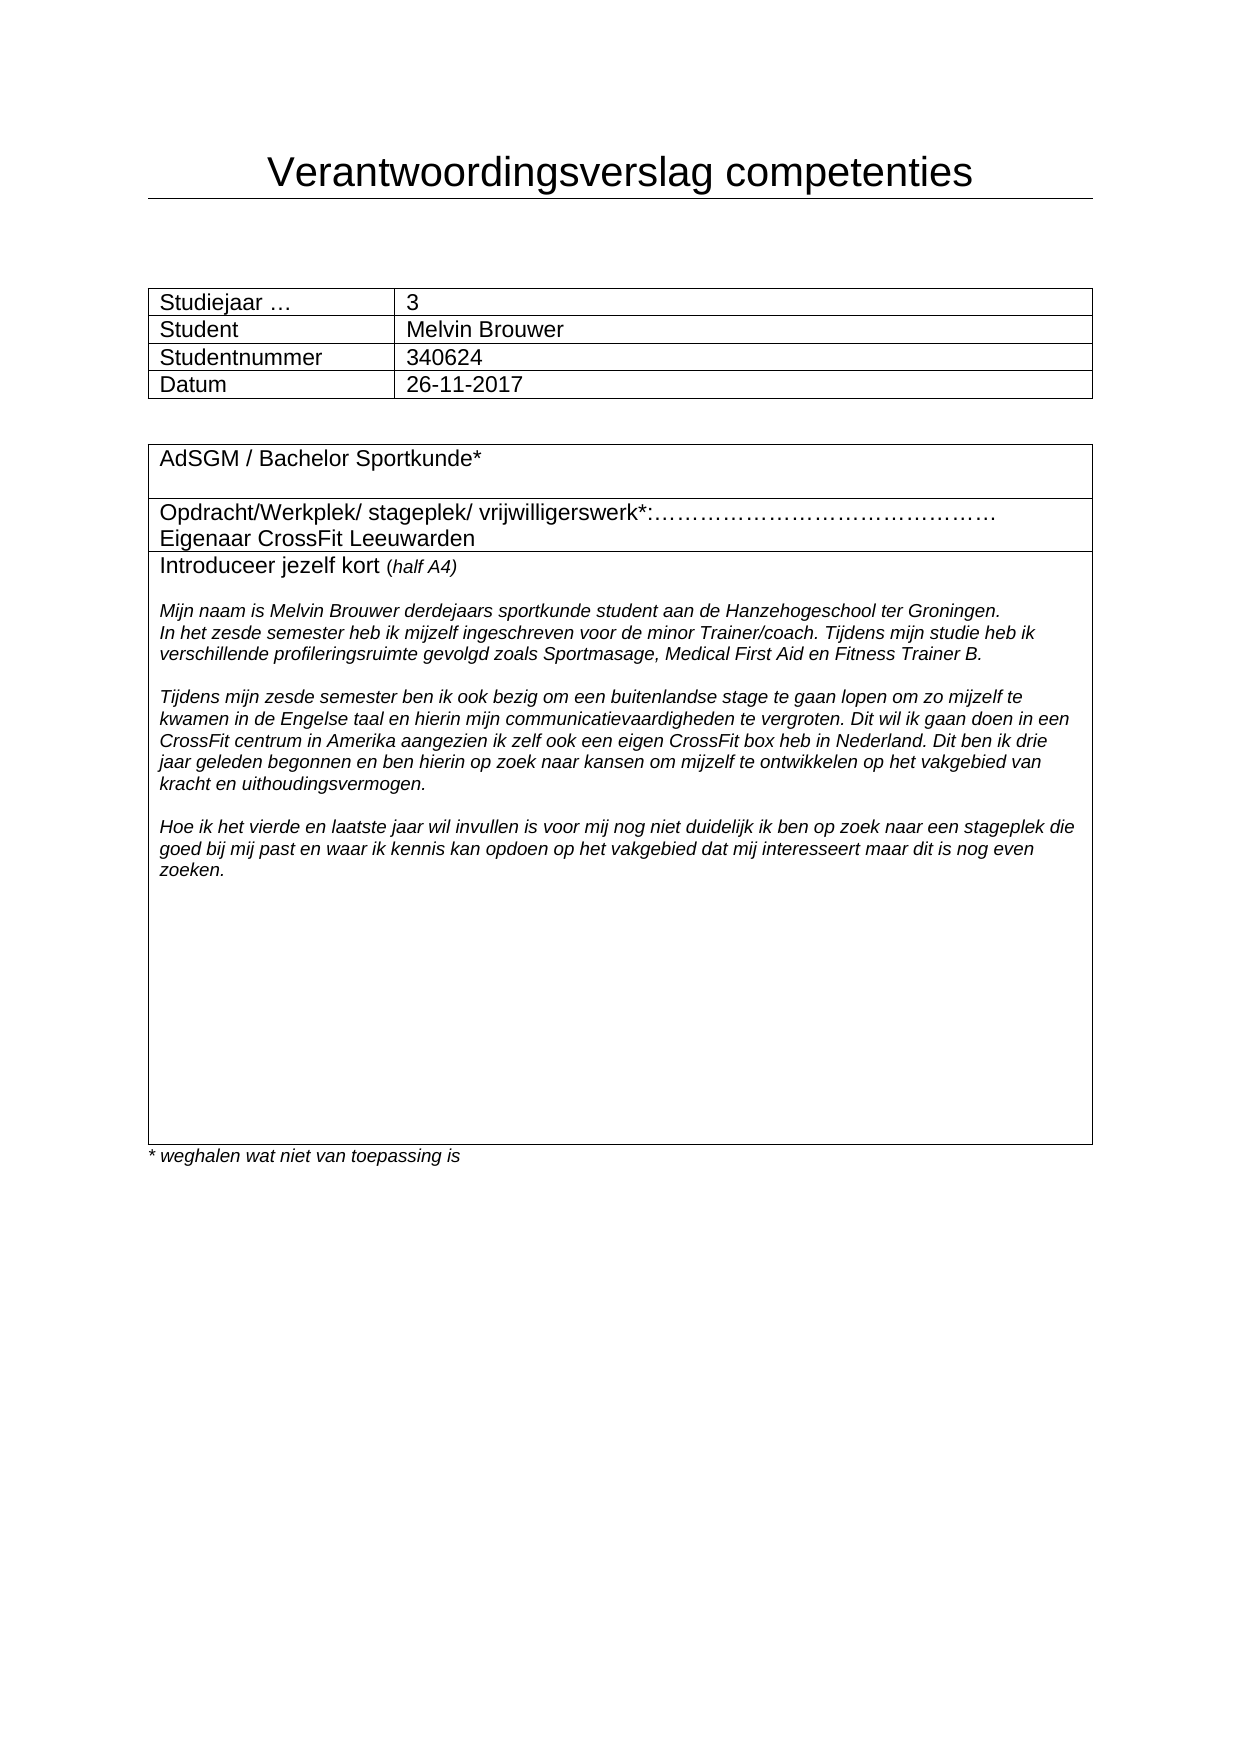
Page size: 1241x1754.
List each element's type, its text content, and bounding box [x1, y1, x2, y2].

table_cell 340624 [395, 344, 1092, 370]
table_header 3 [395, 289, 1092, 315]
table_cell Student [149, 316, 394, 343]
table_cell 26-11-2017 [395, 371, 1092, 397]
table_cell Studentnummer [149, 344, 394, 370]
table_cell Opdracht/Werkplek/ stageplek/ vrijwilligerswerk*:……………………………………… Eigenaar CrossFit Leeuwarden [149, 499, 1092, 551]
table_cell Datum [149, 371, 394, 397]
text * weghalen wat niet van toepassing is [148, 1145, 1093, 1167]
table_cell Melvin Brouwer [395, 316, 1092, 343]
table_header Studiejaar … [149, 289, 394, 315]
table_header AdSGM / Bachelor Sportkunde* [149, 445, 1092, 497]
table_cell Introduceer jezelf kort (half A4) Mijn naam is Melvin Brouwer derdejaars sportkunde student aan de Hanzehogeschool ter Groningen. In het zesde semester heb ik mijzelf ingeschreven voor de minor Trainer/coach. Tijdens mijn studie heb ik verschillende profileringsruimte gevolgd zoals Sportmasage, Medical First Aid en Fitness Trainer B. Tijdens mijn zesde semester ben ik ook bezig om een buitenlandse stage te gaan lopen om zo mijzelf te kwamen in de Engelse taal en hierin mijn communicatievaardigheden te vergroten. Dit wil ik gaan doen in een CrossFit centrum in Amerika aangezien ik zelf ook een eigen CrossFit box heb in Nederland. Dit ben ik drie jaar geleden begonnen en ben hierin op zoek naar kansen om mijzelf te ontwikkelen op het vakgebied van kracht en uithoudingsvermogen. Hoe ik het vierde en laatste jaar wil invullen is voor mij nog niet duidelijk ik ben op zoek naar een stageplek die goed bij mij past en waar ik kennis kan opdoen op het vakgebied dat mij interesseert maar dit is nog even zoeken. [149, 552, 1092, 1144]
text Verantwoordingsverslag competenties [148, 148, 1093, 198]
